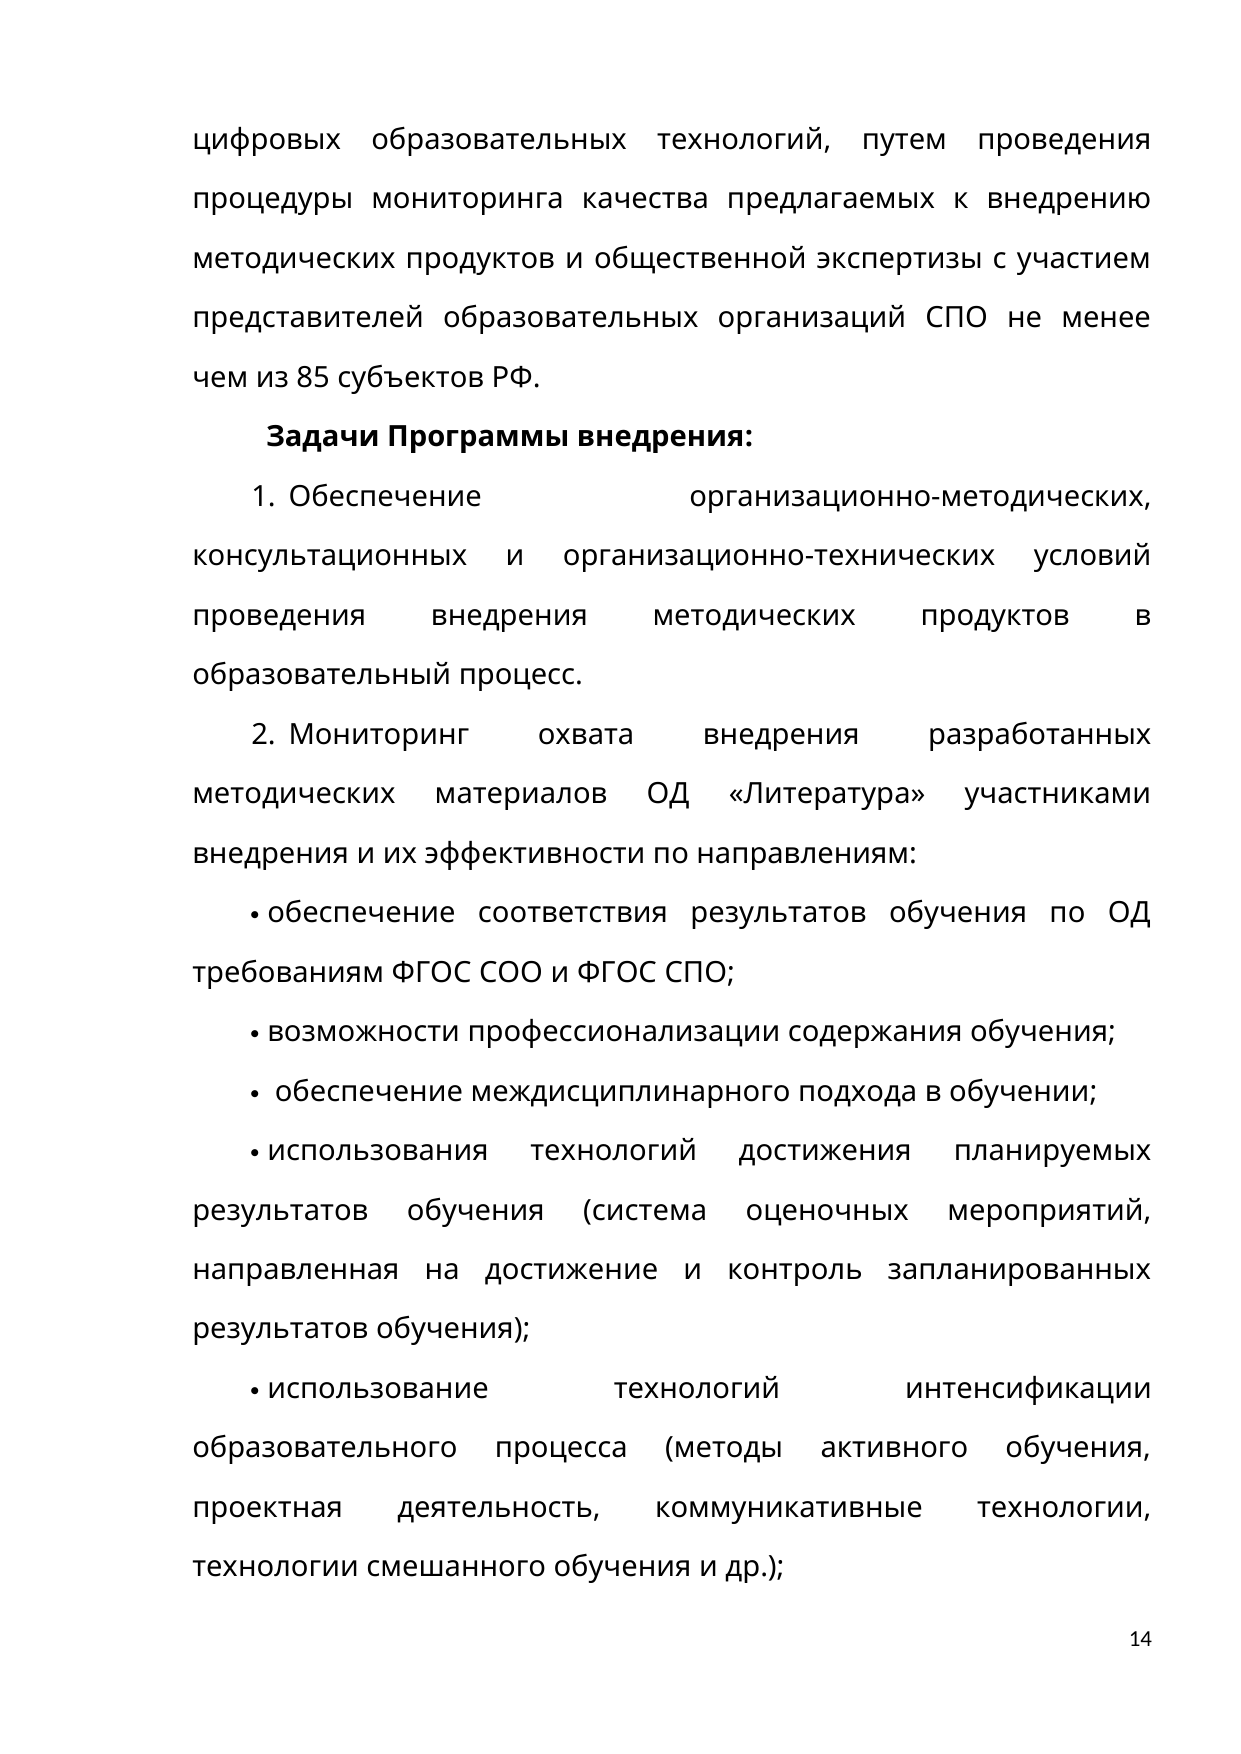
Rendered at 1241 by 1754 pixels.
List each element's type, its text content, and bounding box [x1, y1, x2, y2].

list обеспечение междисциплинарного подхода в обучении; [192, 1070, 1152, 1109]
list возможности профессионализации содержания обучения; [192, 1010, 1152, 1050]
list использования технологий достижения планируемых результатов обучения (система оценочных мероприятий, направленная на достижение и контроль запланированных результатов обучения); [192, 1129, 1152, 1347]
list обеспечение соответствия результатов обучения по ОД требованиям ФГОС СОО и ФГОС СПО; [192, 891, 1152, 991]
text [192, 118, 1152, 396]
text Задачи Программы внедрения: [192, 416, 1152, 455]
list Обеспечение организационно-методических, консультационных и организационно-технических условий проведения внедрения методических продуктов в образовательный процесс. [192, 475, 1152, 693]
list Мониторинг охвата внедрения разработанных методических материалов ОД «Литература» участниками внедрения и их эффективности по направлениям: [192, 713, 1152, 872]
list использование технологий интенсификации образовательного процесса (методы активного обучения, проектная деятельность, коммуникативные технологии, технологии смешанного обучения и др.); [192, 1367, 1152, 1585]
